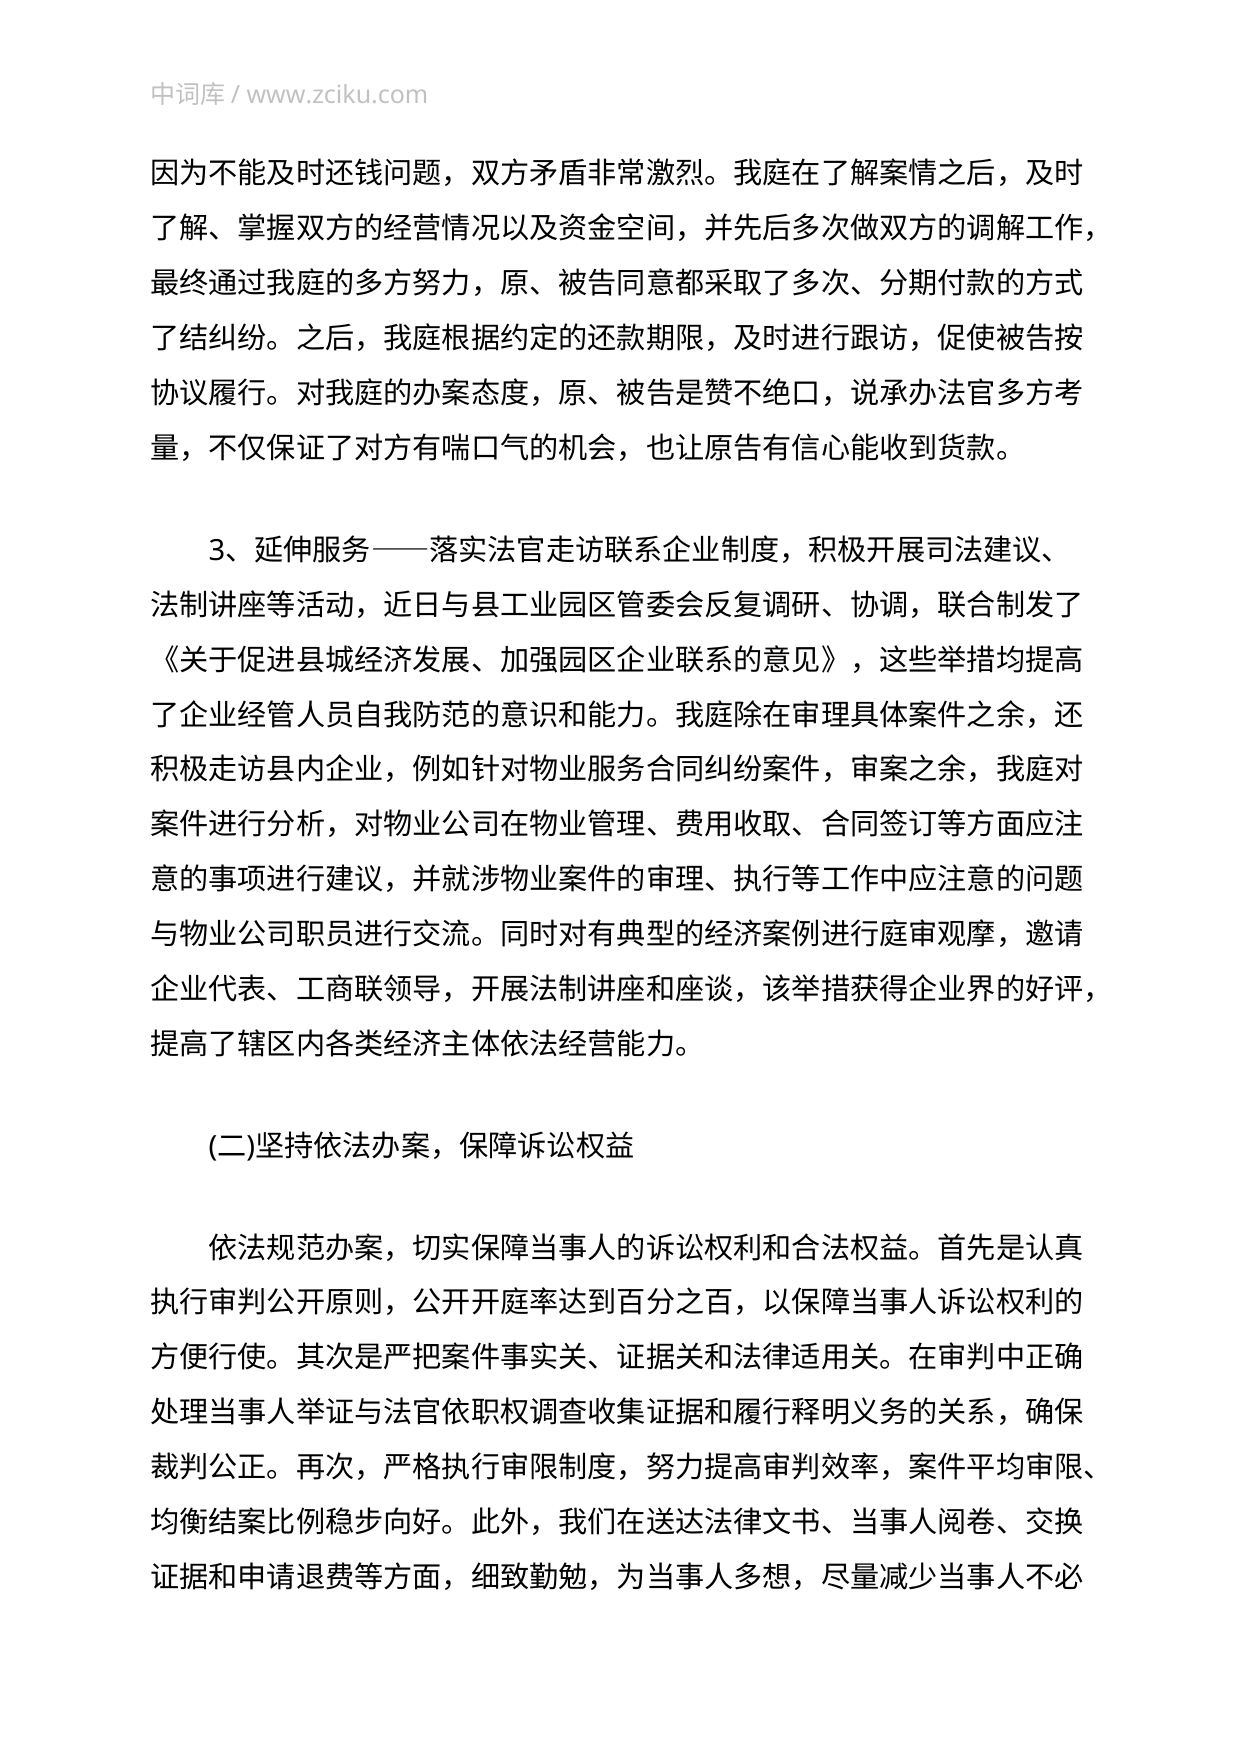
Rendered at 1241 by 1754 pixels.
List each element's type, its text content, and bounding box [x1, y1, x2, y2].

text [150, 1224, 1090, 1596]
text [150, 150, 1090, 467]
text (二)坚持依法办案，保障诉讼权益 [150, 1122, 1090, 1164]
text 3、延伸服务——落实法官走访联系企业制度，积极开展司法建议、法制讲座等活动，近日与县工业园区管委会反复调研、协调，联合制发了《关于促进县城经济发展、加强园区企业联系的意见》，这些举措均提高了企业经管人员自我防范的意识和能力。我庭除在审理具体案件之余，还积极走访县内企业，例如针对物业服务合同纠纷案件，审案之余，我庭对案件进行分析，对物业公司在物业管理、费用收取、合同签订等方面应注意的事项进行建议，并就涉物业案件的审理、执行等工作中应注意的问题与物业公司职员进行交流。同时对有典型的经济案例进行庭审观摩，邀请企业代表、工商联领导，开展法制讲座和座谈，该举措获得企业界的好评，提高了辖区内各类经济主体依法经营能力。 [150, 526, 1090, 1063]
